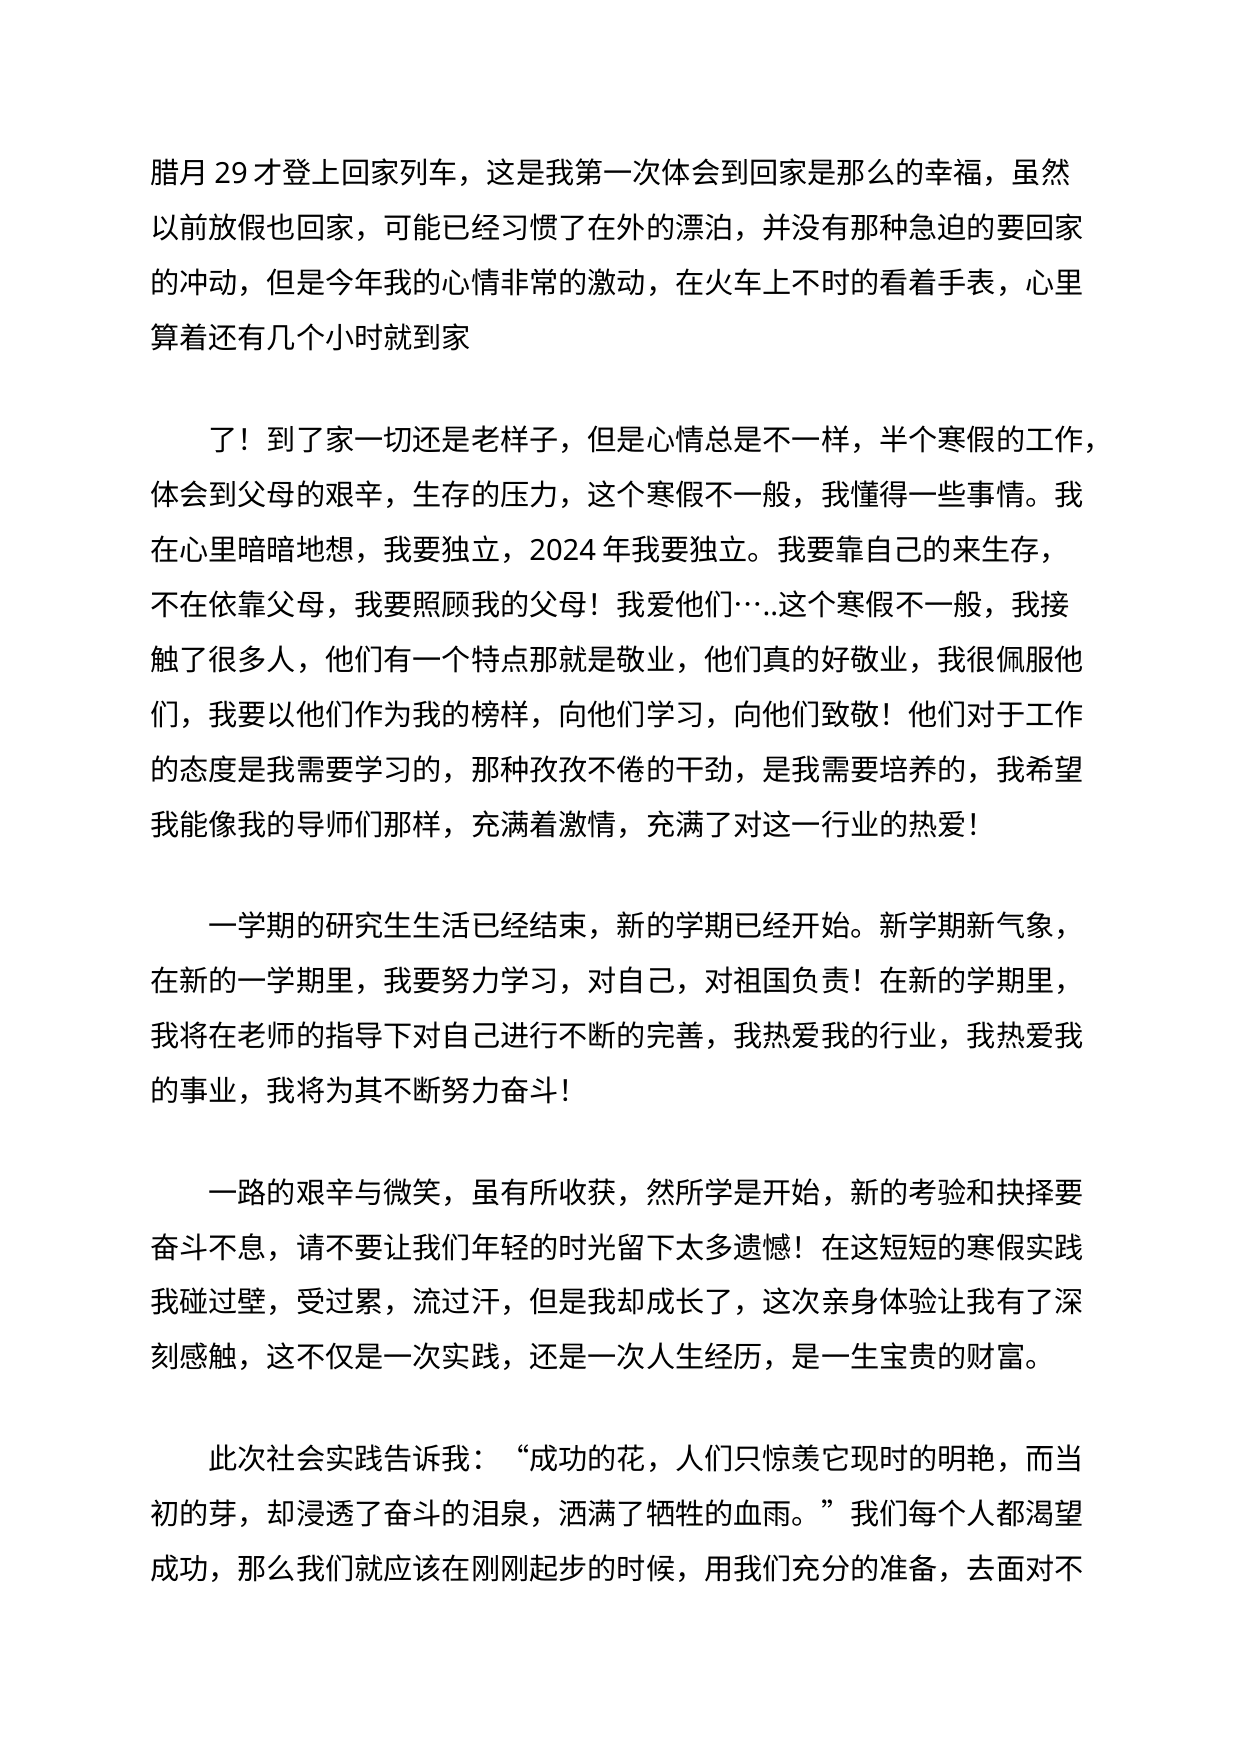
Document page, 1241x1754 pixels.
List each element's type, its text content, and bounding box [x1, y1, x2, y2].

text 一路的艰辛与微笑，虽有所收获，然所学是开始，新的考验和抉择要奋斗不息，请不要让我们年轻的时光留下太多遗憾！在这短短的寒假实践我碰过壁，受过累，流过汗，但是我却成长了，这次亲身体验让我有了深刻感触，这不仅是一次实践，还是一次人生经历，是一生宝贵的财富。 [150, 1169, 1090, 1376]
text 了！到了家一切还是老样子，但是心情总是不一样，半个寒假的工作，体会到父母的艰辛，生存的压力，这个寒假不一般，我懂得一些事情。我在心里暗暗地想，我要独立，2024年我要独立。我要靠自己的来生存，不在依靠父母，我要照顾我的父母！我爱他们…..这个寒假不一般，我接触了很多人，他们有一个特点那就是敬业，他们真的好敬业，我很佩服他们，我要以他们作为我的榜样，向他们学习，向他们致敬！他们对于工作的态度是我需要学习的，那种孜孜不倦的干劲，是我需要培养的，我希望我能像我的导师们那样，充满着激情，充满了对这一行业的热爱！ [150, 417, 1090, 843]
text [150, 1436, 1090, 1588]
text 一学期的研究生生活已经结束，新的学期已经开始。新学期新气象，在新的一学期里，我要努力学习，对自己，对祖国负责！在新的学期里，我将在老师的指导下对自己进行不断的完善，我热爱我的行业，我热爱我的事业，我将为其不断努力奋斗！ [150, 903, 1090, 1110]
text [150, 150, 1090, 357]
